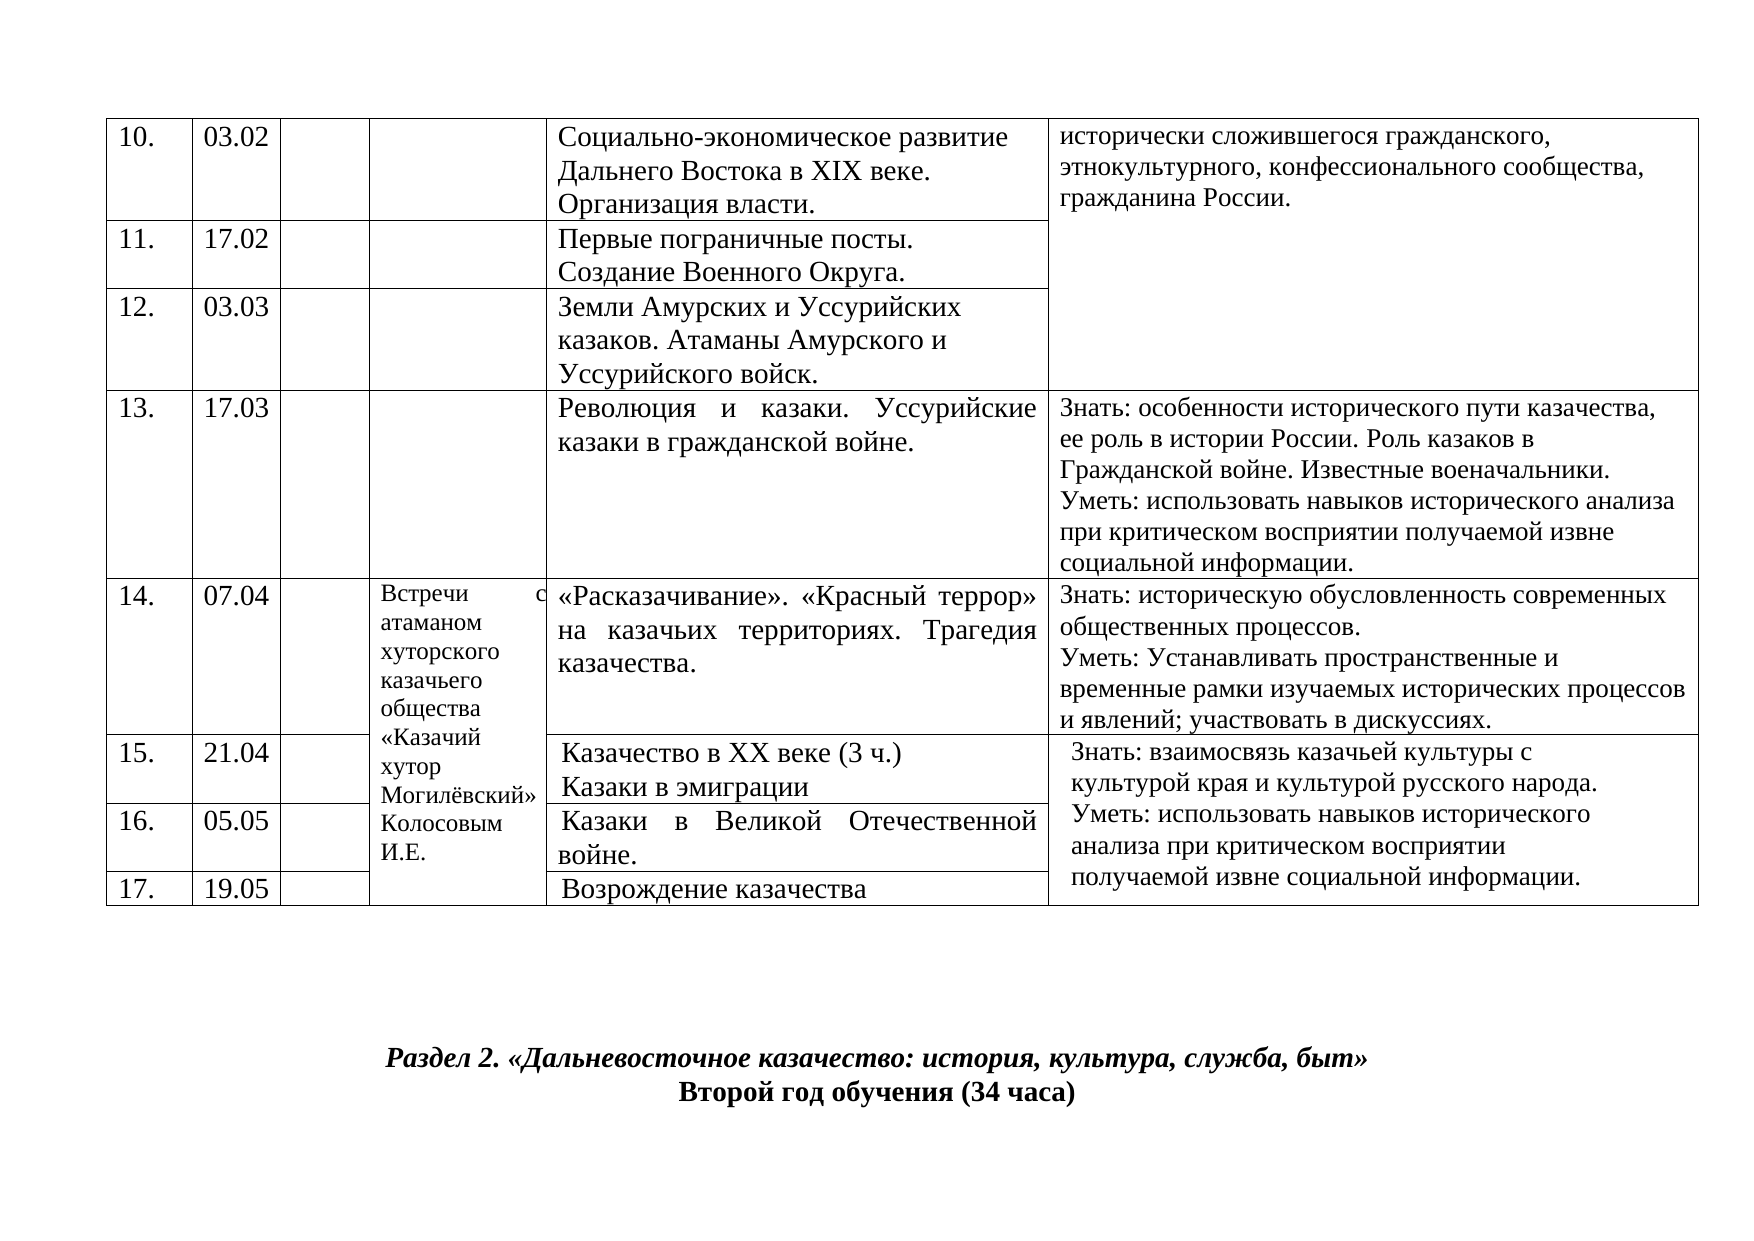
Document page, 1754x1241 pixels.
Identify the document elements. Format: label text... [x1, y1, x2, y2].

table_cell 03.02 [193, 119, 280, 220]
table_cell [1049, 735, 1698, 905]
table_cell 17.02 [193, 221, 280, 288]
table_cell 21.04 [193, 735, 280, 802]
table_cell Встречи с атаманом хуторского казачьего общества «Казачий хутор Могилёвский» Колосовым И.Е. [370, 579, 546, 905]
table_cell [281, 804, 369, 871]
table_cell [281, 289, 369, 389]
table_cell Революция и казаки. Уссурийские казаки в гражданской войне. [547, 391, 1048, 577]
table_cell 11. [107, 221, 192, 288]
table_cell [370, 221, 546, 288]
table_cell [281, 579, 369, 734]
text Раздел 2. «Дальневосточное казачество: история, культура, служба, быт» [118, 1040, 1636, 1074]
table_cell [281, 119, 369, 220]
table_cell 13. [107, 391, 192, 577]
table_cell [281, 221, 369, 288]
table_cell 12. [107, 289, 192, 389]
table_cell 14. [107, 579, 192, 734]
text Второй год обучения (34 часа) [118, 1074, 1636, 1107]
table_cell 16. [107, 804, 192, 871]
table_cell 10. [107, 119, 192, 220]
table_cell 07.04 [193, 579, 280, 734]
table_cell [281, 391, 369, 577]
table_cell [370, 119, 546, 220]
table_cell Первые пограничные посты. Создание Военного Округа. [547, 221, 1048, 288]
table_cell Знать: особенности исторического пути казачества, ее роль в истории России. Роль казаков в Гражданской войне. Известные военачальники. Уметь: использовать навыков исторического анализа при критическом восприятии получаемой извне социальной информации. [1049, 391, 1698, 577]
table_cell [370, 391, 546, 577]
table_cell 17.03 [193, 391, 280, 577]
table_cell «Расказачивание». «Красный террор» на казачьих территориях. Трагедия казачества. [547, 579, 1048, 734]
table_cell 15. [107, 735, 192, 802]
table_cell [281, 872, 369, 905]
table_cell Казаки в Великой Отечественной войне. [547, 804, 1048, 871]
table_cell 05.05 [193, 804, 280, 871]
table_cell Возрождение казачества [547, 872, 1048, 905]
table_cell [281, 735, 369, 802]
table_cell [1049, 119, 1698, 389]
table_cell Социально-экономическое развитие Дальнего Востока в XIX веке. Организация власти. [547, 119, 1048, 220]
table_cell 03.03 [193, 289, 280, 389]
table_cell Казачество в XX веке (3 ч.) Казаки в эмиграции [547, 735, 1048, 802]
table_cell Земли Амурских и Уссурийских казаков. Атаманы Амурского и Уссурийского войск. [547, 289, 1048, 389]
table_cell 17. [107, 872, 192, 905]
table_cell 19.05 [193, 872, 280, 905]
table_cell [370, 289, 546, 389]
table_cell Знать: историческую обусловленность современных общественных процессов. Уметь: Устанавливать пространственные и временные рамки изучаемых исторических процессов и явлений; участвовать в дискуссиях. [1049, 579, 1698, 734]
